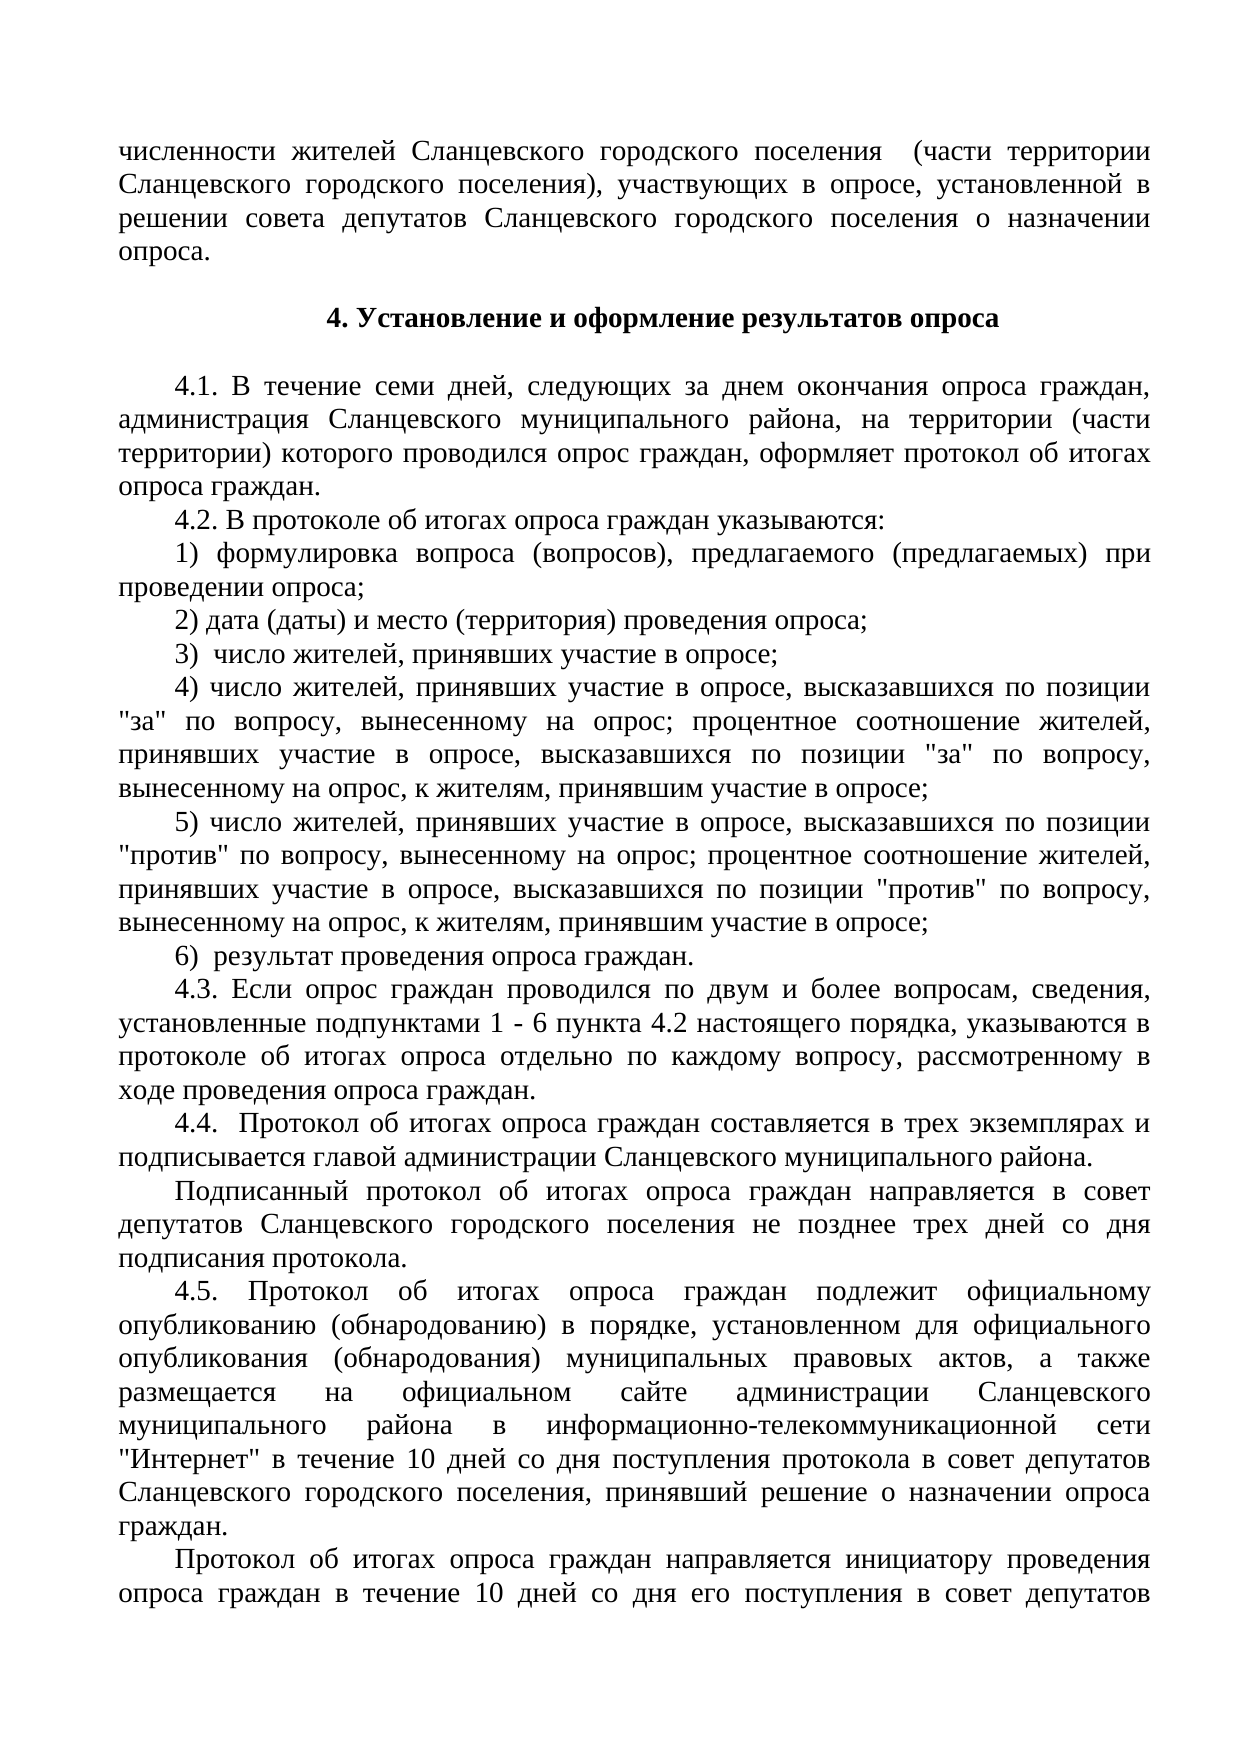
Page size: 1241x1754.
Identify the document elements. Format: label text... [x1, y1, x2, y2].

text 4.2. В протоколе об итогах опроса граждан указываются: [118, 502, 1152, 535]
text 4) число жителей, принявших участие в опросе, высказавшихся по позиции "за" по вопросу, вынесенному на опрос; процентное соотношение жителей, принявших участие в опросе, высказавшихся по позиции "за" по вопросу, вынесенному на опрос, к жителям, принявшим участие в опросе; [118, 669, 1152, 804]
text 4. Установление и оформление результатов опроса [118, 301, 1152, 334]
text 6) результат проведения опроса граждан. [118, 938, 1152, 971]
text 4.5. Протокол об итогах опроса граждан подлежит официальному опубликованию (обнародованию) в порядке, установленном для официального опубликования (обнародования) муниципальных правовых актов, а также размещается на официальном сайте администрации Сланцевского муниципального района в информационно-телекоммуникационной сети "Интернет" в течение 10 дней со дня поступления протокола в совет депутатов Сланцевского городского поселения, принявший решение о назначении опроса граждан. [118, 1273, 1152, 1542]
text 3) число жителей, принявших участие в опросе; [118, 636, 1152, 669]
text 2) дата (даты) и место (территория) проведения опроса; [118, 602, 1152, 636]
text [118, 133, 1152, 267]
text 5) число жителей, принявших участие в опросе, высказавшихся по позиции "против" по вопросу, вынесенному на опрос; процентное соотношение жителей, принявших участие в опросе, высказавшихся по позиции "против" по вопросу, вынесенному на опрос, к жителям, принявшим участие в опросе; [118, 804, 1152, 938]
text 4.1. В течение семи дней, следующих за днем окончания опроса граждан, администрация Сланцевского муниципального района, на территории (части территории) которого проводился опрос граждан, оформляет протокол об итогах опроса граждан. [118, 368, 1152, 502]
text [118, 1542, 1152, 1609]
text Подписанный протокол об итогах опроса граждан направляется в совет депутатов Сланцевского городского поселения не позднее трех дней со дня подписания протокола. [118, 1173, 1152, 1273]
text 4.4. Протокол об итогах опроса граждан составляется в трех экземплярах и подписывается главой администрации Сланцевского муниципального района. [118, 1106, 1152, 1173]
text 1) формулировка вопроса (вопросов), предлагаемого (предлагаемых) при проведении опроса; [118, 535, 1152, 602]
text 4.3. Если опрос граждан проводился по двум и более вопросам, сведения, установленные подпунктами 1 - 6 пункта 4.2 настоящего порядка, указываются в протоколе об итогах опроса отдельно по каждому вопросу, рассмотренному в ходе проведения опроса граждан. [118, 971, 1152, 1106]
